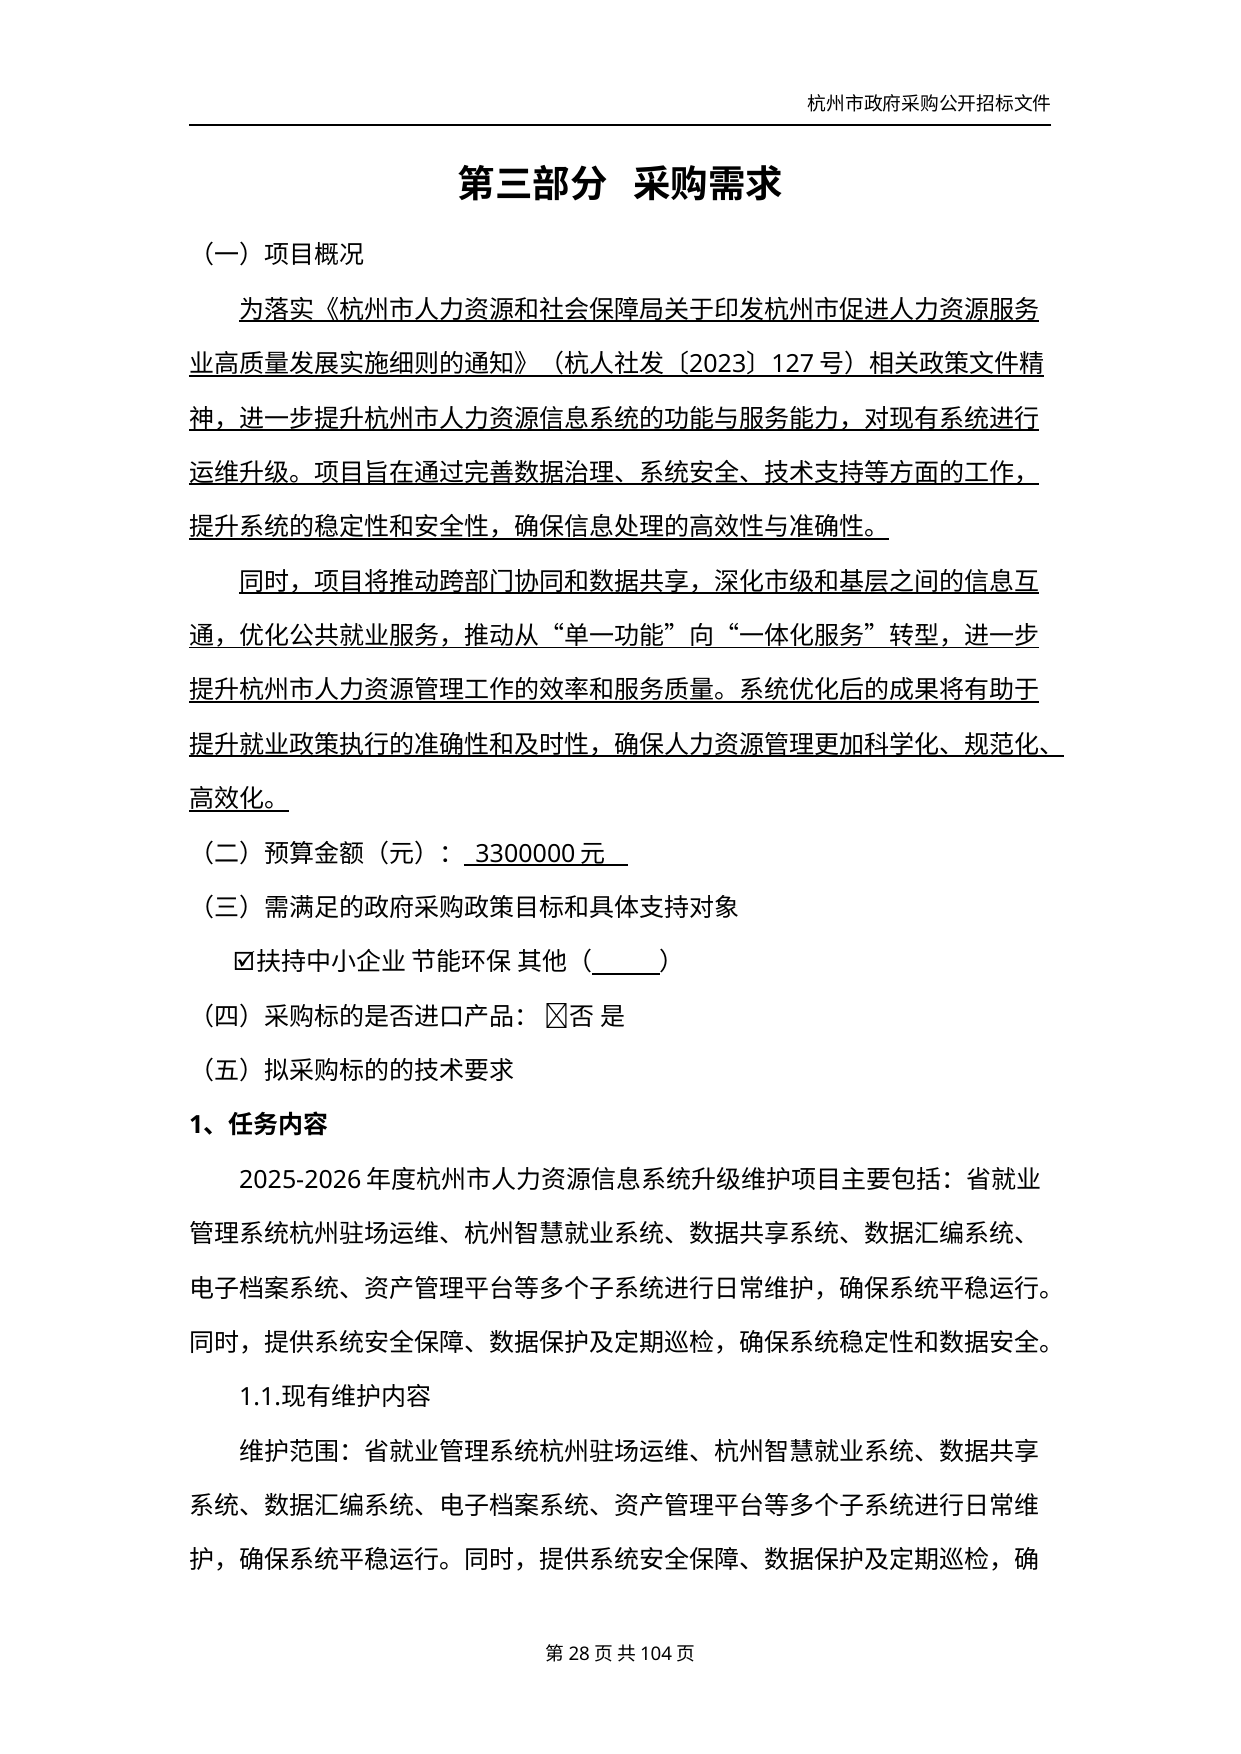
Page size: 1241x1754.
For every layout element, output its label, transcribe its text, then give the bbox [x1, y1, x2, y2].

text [189, 1431, 1051, 1576]
text （五）拟采购标的的技术要求 [189, 1051, 1051, 1087]
text （四）采购标的是否进口产品： 否 是 [189, 996, 1051, 1032]
text （三）需满足的政府采购政策目标和具体支持对象 [189, 887, 1051, 924]
text 1.1.现有维护内容 [189, 1377, 1051, 1413]
text 1、任务内容 [189, 1105, 1051, 1141]
text 第三部分 采购需求 [189, 153, 1051, 208]
text 同时，项目将推动跨部门协同和数据共享，深化市级和基层之间的信息互通，优化公共就业服务，推动从“单一功能”向“一体化服务”转型，进一步提升杭州市人力资源管理工作的效率和服务质量。系统优化后的成果将有助于提升就业政策执行的准确性和及时性，确保人力资源管理更加科学化、规范化、高效化。 [189, 757, 1051, 815]
text （二）预算金额（元）： 3300000元 [189, 833, 1051, 869]
text 2025-2026年度杭州市人力资源信息系统升级维护项目主要包括：省就业管理系统杭州驻场运维、杭州智慧就业系统、数据共享系统、数据汇编系统、电子档案系统、资产管理平台等多个子系统进行日常维护，确保系统平稳运行。同时，提供系统安全保障、数据保护及定期巡检，确保系统稳定性和数据安全。 [189, 1159, 1051, 1359]
text 同时，项目将推动跨部门协同和数据共享，深化市级和基层之间的信息互通，优化公共就业服务，推动从“单一功能”向“一体化服务”转型，进一步提升杭州市人力资源管理工作的效率和服务质量。系统优化后的成果将有助于提升就业政策执行的准确性和及时性，确保人力资源管理更加科学化、规范化、高效化。 [189, 561, 1051, 755]
text （一）项目概况 [189, 235, 1051, 271]
text 扶持中小企业 节能环保 其他（ ） [189, 942, 1051, 978]
text 为落实《杭州市人力资源和社会保障局关于印发杭州市促进人力资源服务业高质量发展实施细则的通知》（杭人社发〔2023〕127号）相关政策文件精神，进一步提升杭州市人力资源信息系统的功能与服务能力，对现有系统进行运维升级。项目旨在通过完善数据治理、系统安全、技术支持等方面的工作，提升系统的稳定性和安全性，确保信息处理的高效性与准确性。 [189, 289, 1051, 543]
